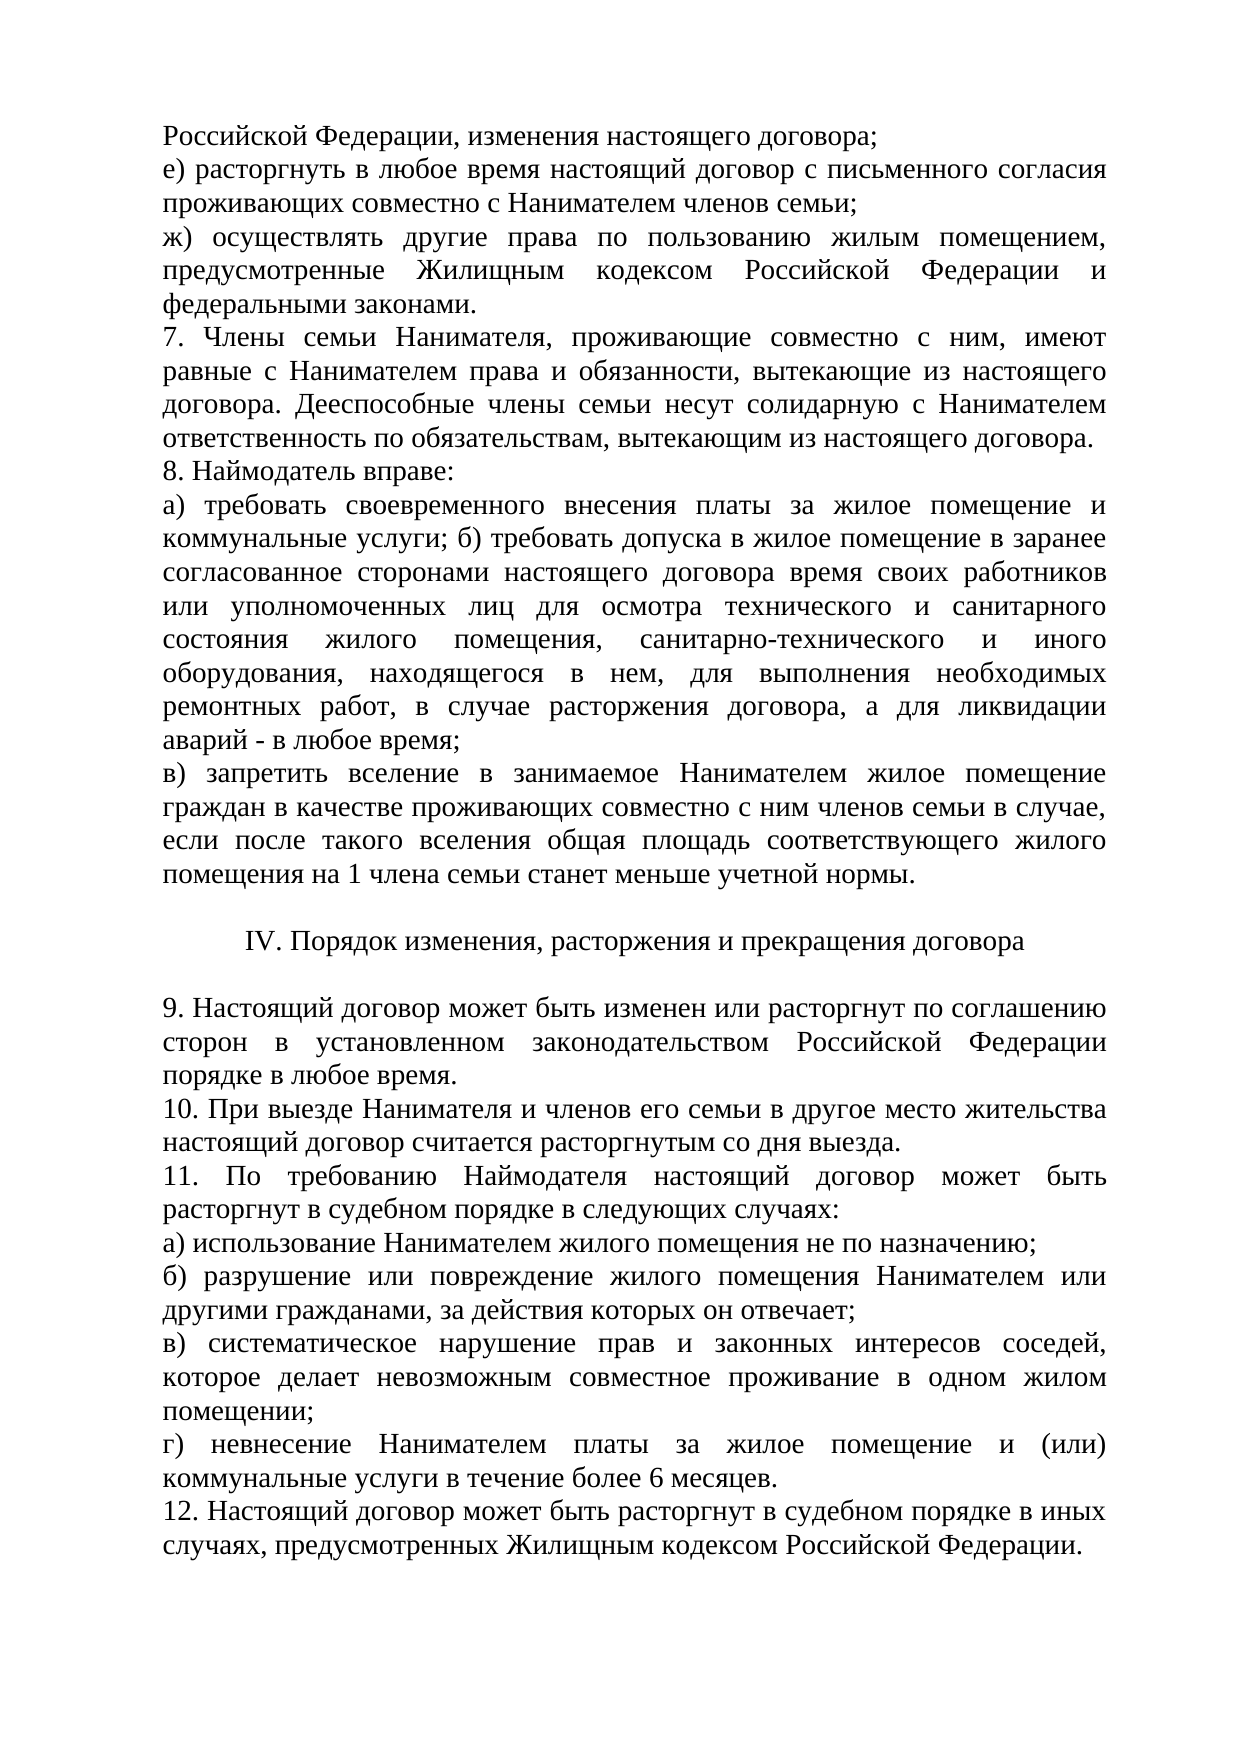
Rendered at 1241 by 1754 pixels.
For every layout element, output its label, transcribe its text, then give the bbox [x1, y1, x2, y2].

text IV. Порядок изменения, расторжения и прекращения договора [162, 923, 1107, 957]
text ж) осуществлять другие права по пользованию жилым помещением, предусмотренные Жилищным кодексом Российской Федерации и федеральными законами. [162, 219, 1107, 319]
text а) использование Нанимателем жилого помещения не по назначению; [162, 1225, 1107, 1258]
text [162, 118, 1107, 152]
text е) расторгнуть в любое время настоящий договор с письменного согласия проживающих совместно с Нанимателем членов семьи; [162, 152, 1107, 219]
text 7. Члены семьи Нанимателя, проживающие совместно с ним, имеют равные с Нанимателем права и обязанности, вытекающие из настоящего договора. Дееспособные члены семьи несут солидарную с Нанимателем ответственность по обязательствам, вытекающим из настоящего договора. [162, 319, 1107, 453]
text 9. Настоящий договор может быть изменен или расторгнут по соглашению сторон в установленном законодательством Российской Федерации порядке в любое время. [162, 990, 1107, 1091]
text 10. При выезде Нанимателя и членов его семьи в другое место жительства настоящий договор считается расторгнутым со дня выезда. [162, 1091, 1107, 1158]
text г) невнесение Нанимателем платы за жилое помещение и (или) коммунальные услуги в течение более 6 месяцев. [162, 1426, 1107, 1493]
text б) разрушение или повреждение жилого помещения Нанимателем или другими гражданами, за действия которых он отвечает; [162, 1258, 1107, 1326]
text в) запретить вселение в занимаемое Нанимателем жилое помещение граждан в качестве проживающих совместно с ним членов семьи в случае, если после такого вселения общая площадь соответствующего жилого помещения на 1 члена семьи станет меньше учетной нормы. [162, 755, 1107, 889]
text 12. Настоящий договор может быть расторгнут в судебном порядке в иных случаях, предусмотренных Жилищным кодексом Российской Федерации. [162, 1493, 1107, 1560]
text 8. Наймодатель вправе: [162, 453, 1107, 487]
text а) требовать своевременного внесения платы за жилое помещение и коммунальные услуги; б) требовать допуска в жилое помещение в заранее согласованное сторонами настоящего договора время своих работников или уполномоченных лиц для осмотра технического и санитарного состояния жилого помещения, санитарно-технического и иного оборудования, находящегося в нем, для выполнения необходимых ремонтных работ, в случае расторжения договора, а для ликвидации аварий - в любое время; [162, 487, 1107, 755]
text 11. По требованию Наймодателя настоящий договор может быть расторгнут в судебном порядке в следующих случаях: [162, 1158, 1107, 1225]
text в) систематическое нарушение прав и законных интересов соседей, которое делает невозможным совместное проживание в одном жилом помещении; [162, 1326, 1107, 1426]
